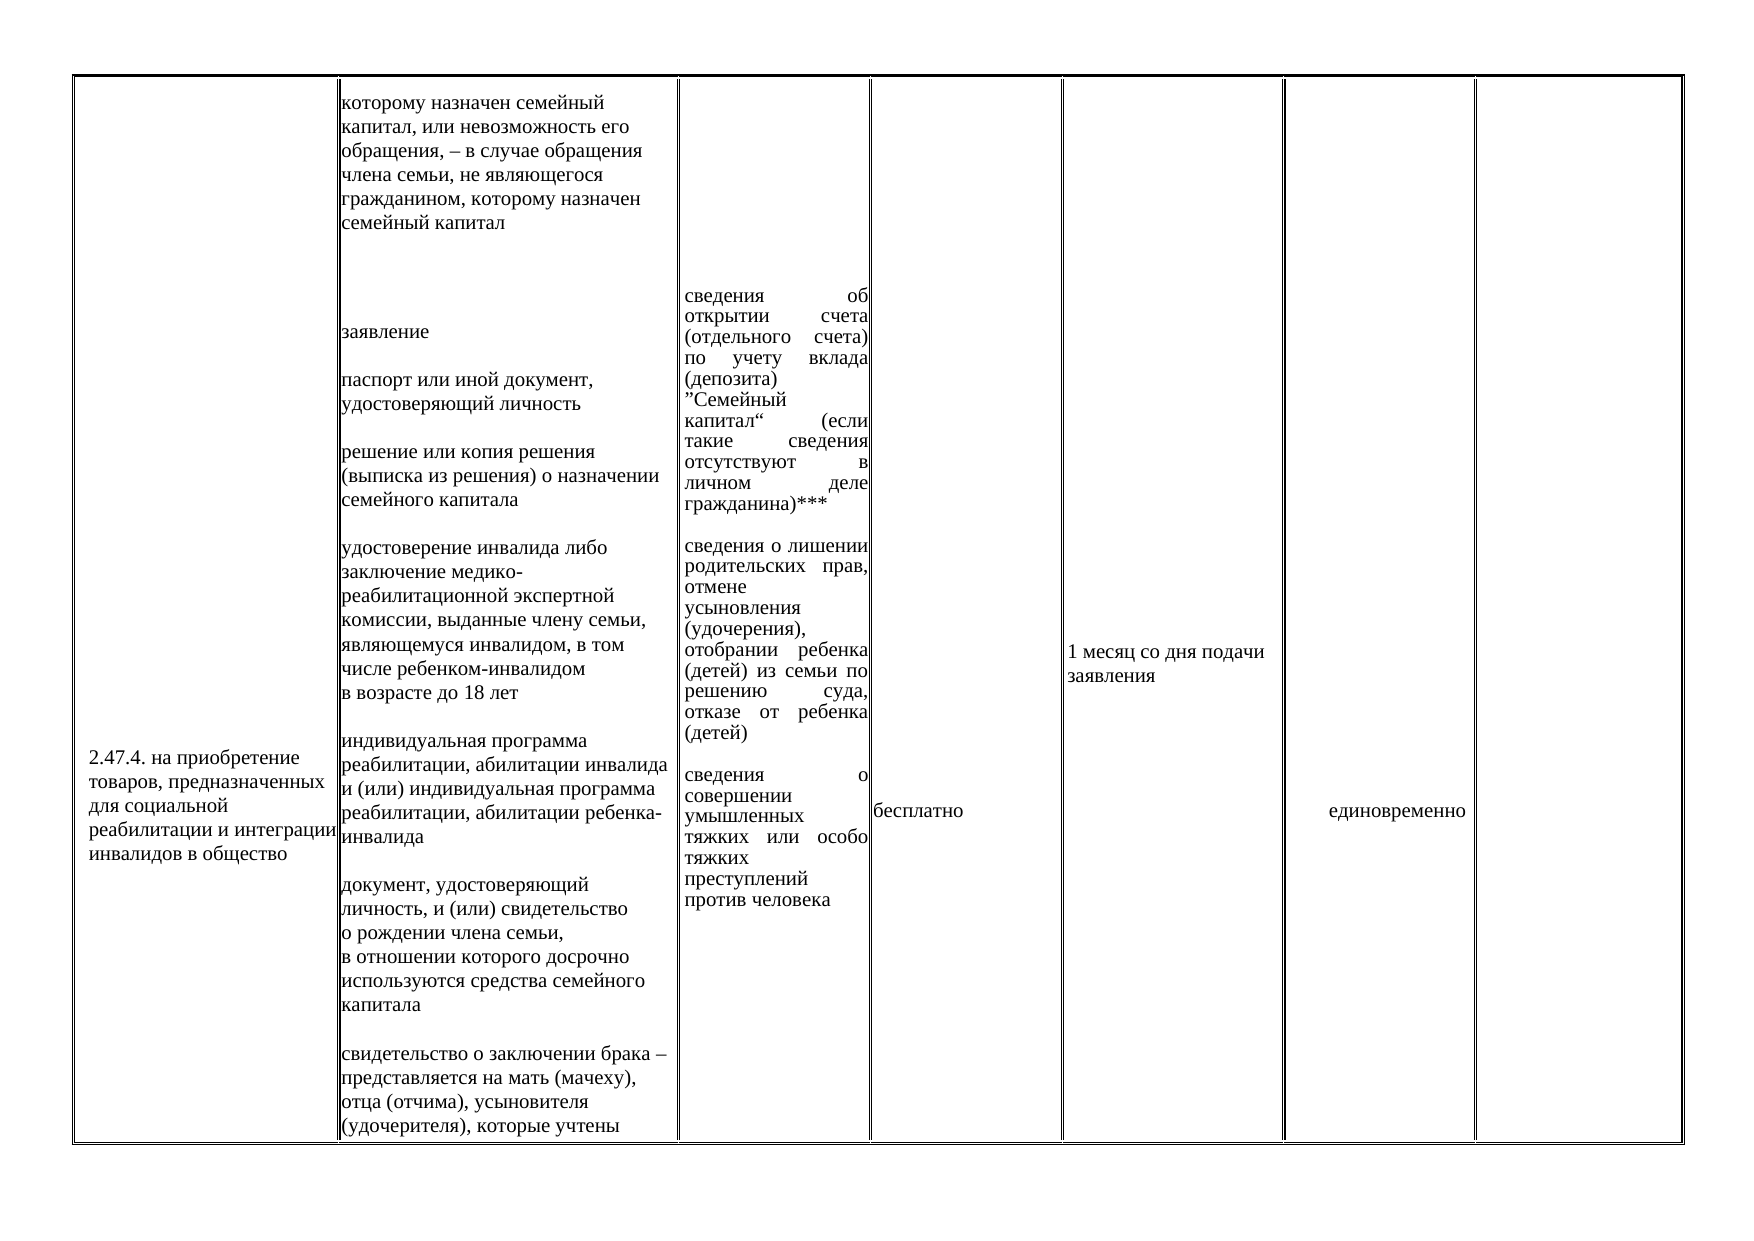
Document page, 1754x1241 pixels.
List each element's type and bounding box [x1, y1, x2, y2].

table_cell [871, 77, 1062, 1142]
table_cell [1476, 77, 1681, 1142]
table_cell [1063, 76, 1284, 1142]
table_cell [679, 77, 871, 1142]
table_cell [339, 77, 678, 1142]
table_cell [1284, 77, 1476, 1142]
table_cell [75, 76, 339, 1142]
